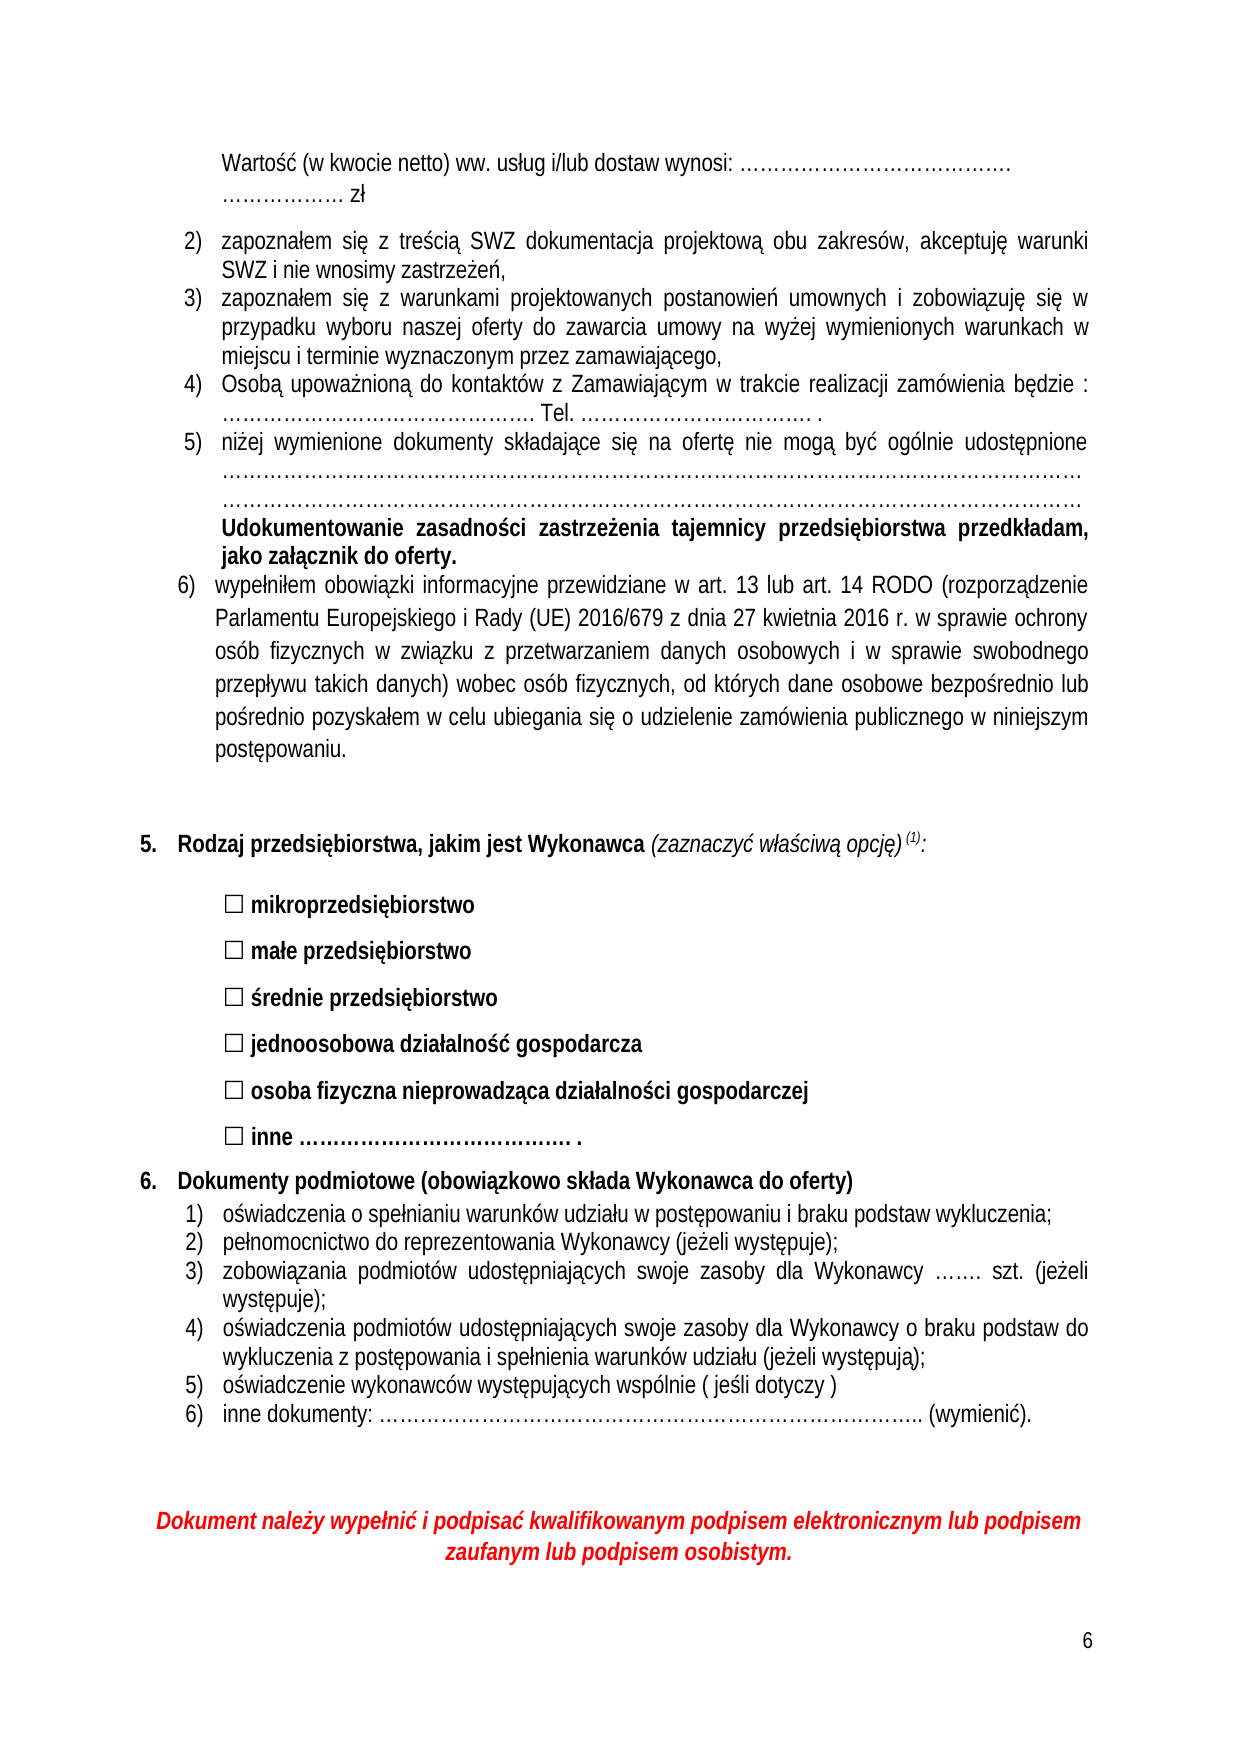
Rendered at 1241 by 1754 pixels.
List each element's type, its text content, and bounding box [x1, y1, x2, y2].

text jednoosobowa działalność gospodarcza [223, 1026, 1093, 1060]
list oświadczenie wykonawców występujących wspólnie ( jeśli dotyczy ) [185, 1370, 1090, 1399]
list oświadczenia o spełnianiu warunków udziału w postępowaniu i braku podstaw wykluczenia; [185, 1198, 1090, 1227]
text Dokument należy wypełnić i podpisać kwalifikowanym podpisem elektronicznym lub podpisem zaufanym lub podpisem osobistym. [148, 1506, 1093, 1566]
list Rodzaj przedsiębiorstwa, jakim jest Wykonawca (zaznaczyć właściwą opcję) (1): [140, 829, 1093, 858]
text inne …………………………………. . [223, 1119, 1093, 1153]
list oświadczenia podmiotów udostępniających swoje zasoby dla Wykonawcy o braku podstaw do wykluczenia z postępowania i spełnienia warunków udziału (jeżeli występują); [185, 1313, 1090, 1370]
list Dokumenty podmiotowe (obowiązkowo składa Wykonawca do oferty) [140, 1166, 1090, 1194]
text małe przedsiębiorstwo [223, 933, 1093, 967]
list niżej wymienione dokumenty składające się na ofertę nie mogą być ogólnie udostępnione ………………………………………………………………………………………………………………………………………………………………………………………………………………………………Udokumentowanie zasadności zastrzeżenia tajemnicy przedsiębiorstwa przedkładam, jako załącznik do oferty. [184, 427, 1090, 570]
list wypełniłem obowiązki informacyjne przewidziane w art. 13 lub art. 14 RODO (rozporządzenie Parlamentu Europejskiego i Rady (UE) 2016/679 z dnia 27 kwietnia 2016 r. w sprawie ochrony osób fizycznych w związku z przetwarzaniem danych osobowych i w sprawie swobodnego przepływu takich danych) wobec osób fizycznych, od których dane osobowe bezpośrednio lub pośrednio pozyskałem w celu ubiegania się o udzielenie zamówienia publicznego w niniejszym postępowaniu. [177, 570, 1090, 763]
list Osobą upoważnioną do kontaktów z Zamawiającym w trakcie realizacji zamówienia będzie : ………………………………………. Tel. ……………………………. . [184, 369, 1090, 427]
list zapoznałem się z treścią SWZ dokumentacja projektową obu zakresów, akceptuję warunki SWZ i nie wnosimy zastrzeżeń, [184, 226, 1090, 283]
list inne dokumenty: …………………………………………………………………….. (wymienić). [185, 1399, 1090, 1428]
list zapoznałem się z warunkami projektowanych postanowień umownych i zobowiązuję się w przypadku wyboru naszej oferty do zawarcia umowy na wyżej wymienionych warunkach w miejscu i terminie wyznaczonym przez zamawiającego, [184, 283, 1090, 369]
list pełnomocnictwo do reprezentowania Wykonawcy (jeżeli występuje); [185, 1227, 1090, 1256]
text osoba fizyczna nieprowadząca działalności gospodarczej [223, 1072, 1093, 1107]
text Wartość (w kwocie netto) ww. usług i/lub dostaw wynosi: ………………………………….……………… zł [221, 148, 1093, 207]
text mikroprzedsiębiorstwo [223, 886, 1093, 920]
text średnie przedsiębiorstwo [223, 979, 1093, 1013]
list zobowiązania podmiotów udostępniających swoje zasoby dla Wykonawcy ……. szt. (jeżeli występuje); [185, 1256, 1090, 1313]
